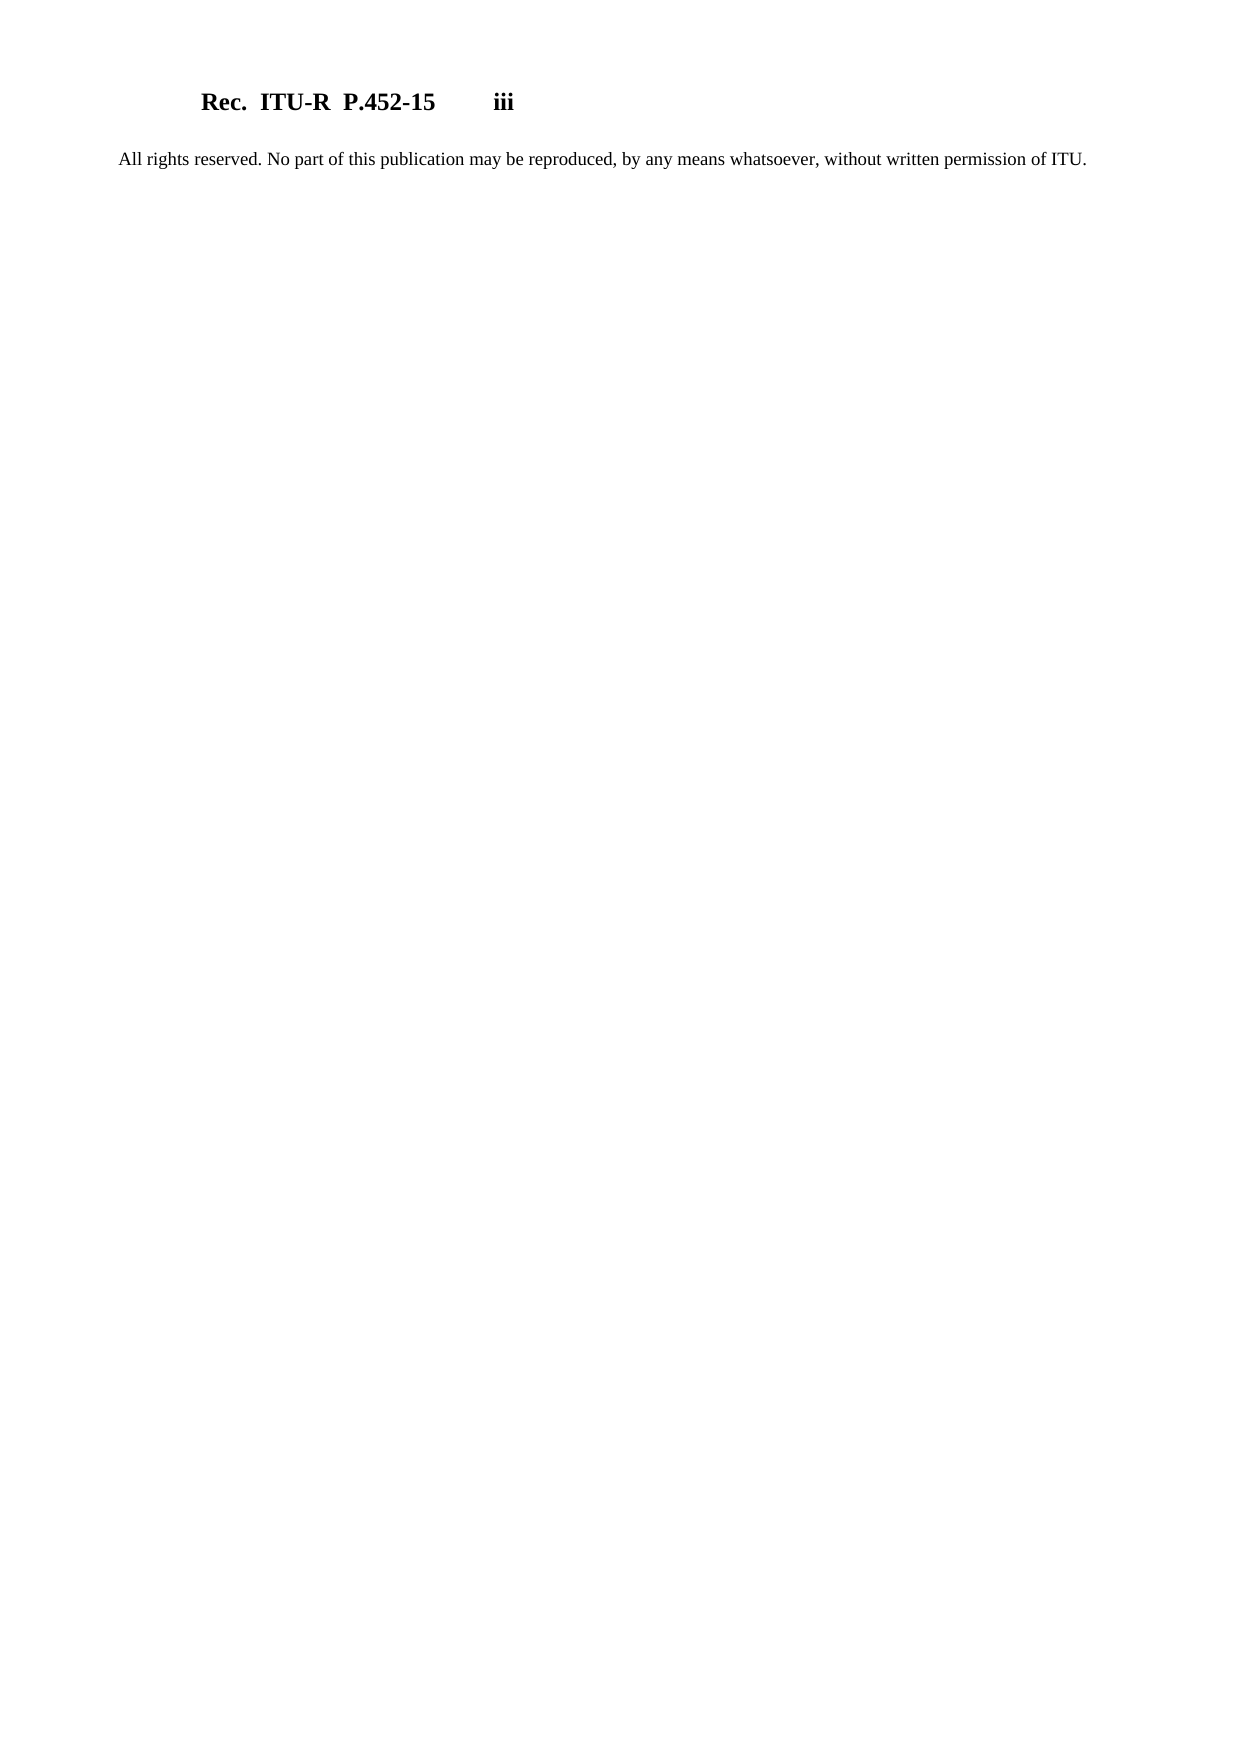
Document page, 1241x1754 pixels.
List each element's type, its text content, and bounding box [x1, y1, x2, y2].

text All rights reserved. No part of this publication may be reproduced, by any means whatsoever, without written permission of ITU. [118, 148, 1122, 169]
